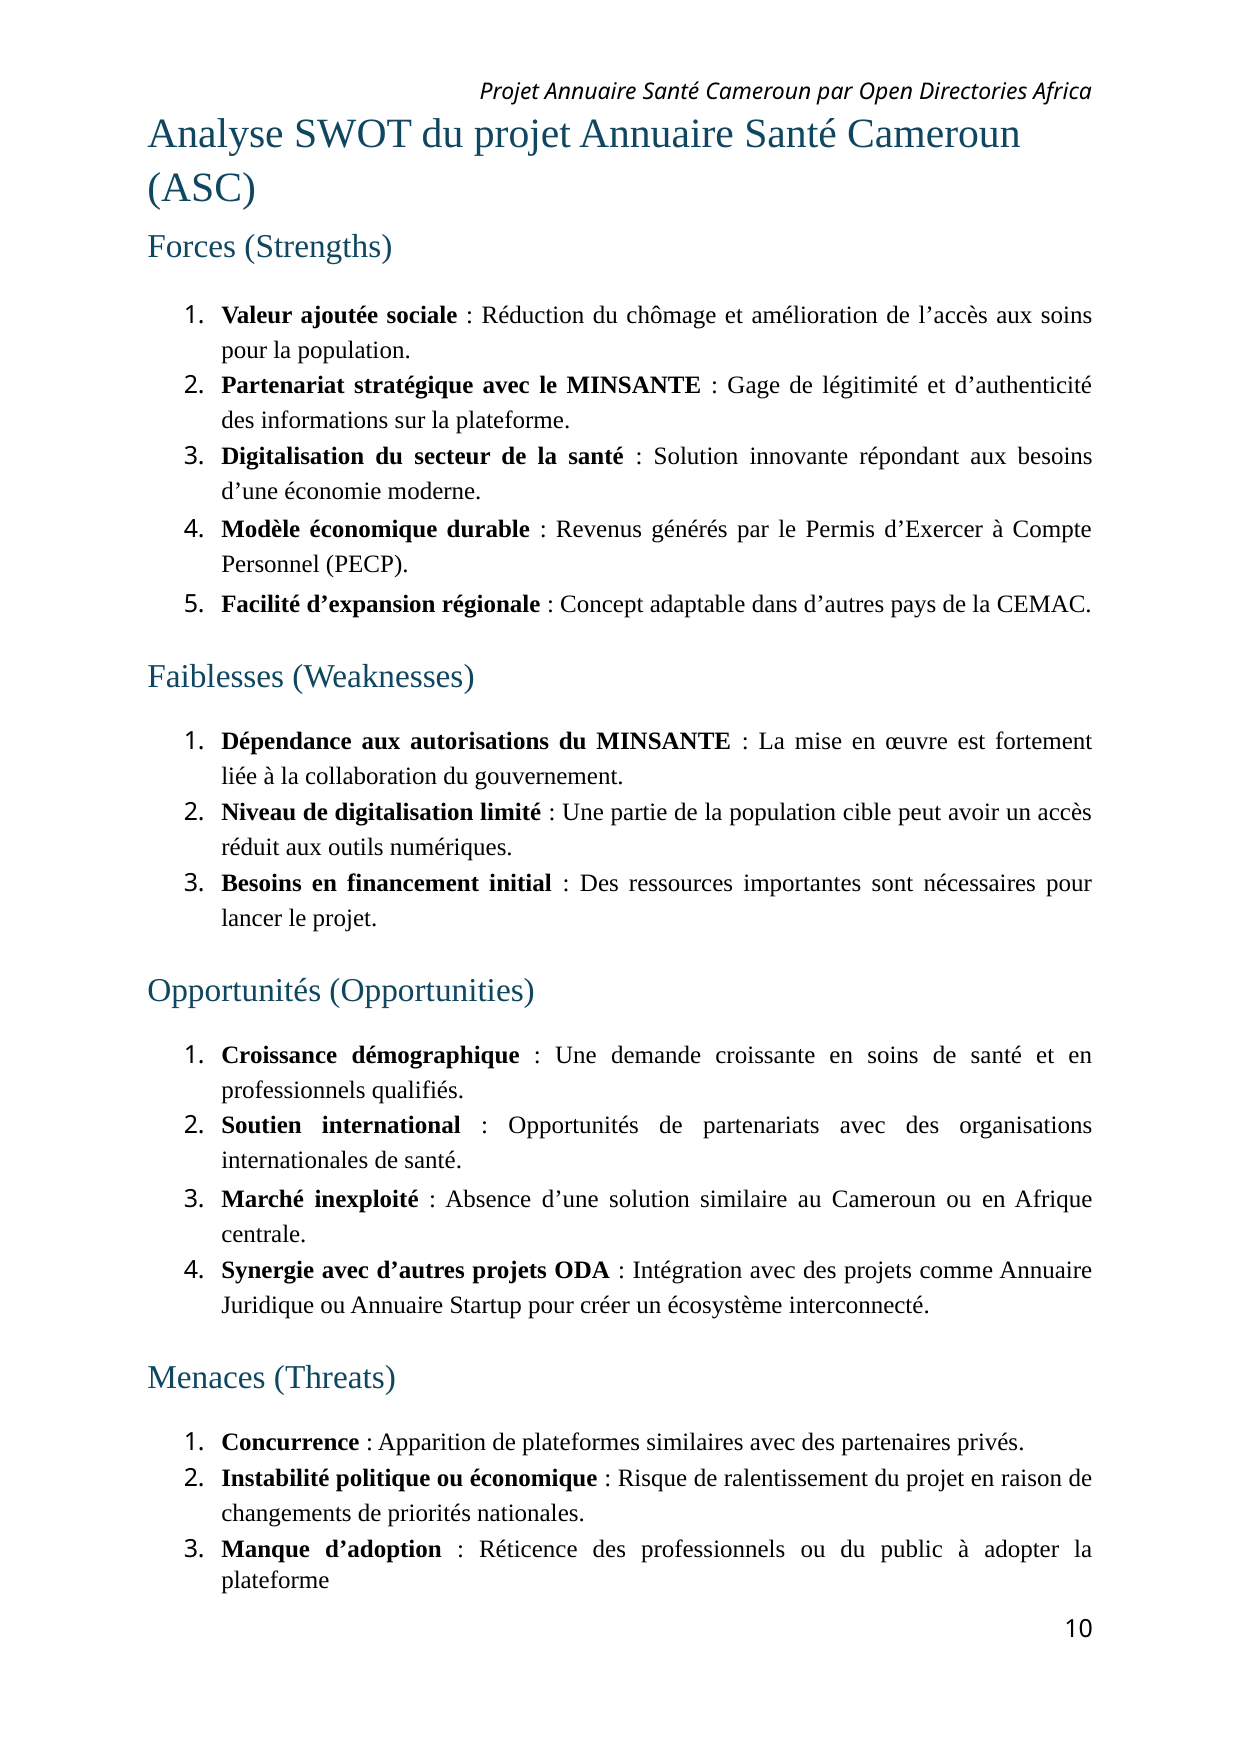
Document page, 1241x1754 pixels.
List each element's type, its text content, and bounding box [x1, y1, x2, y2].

list Modèle économique durable : Revenus générés par le Permis d’Exercer à Compte Personnel (PECP). [183, 511, 1093, 580]
list Facilité d’expansion régionale : Concept adaptable dans d’autres pays de la CEMAC. [183, 585, 1093, 619]
list Besoins en financement initial : Des ressources importantes sont nécessaires pour lancer le projet. [183, 864, 1093, 933]
list Synergie avec d’autres projets ODA : Intégration avec des projets comme Annuaire Juridique ou Annuaire Startup pour créer un écosystème interconnecté. [183, 1252, 1093, 1321]
subtitle Opportunités (Opportunities) [147, 970, 1099, 1008]
subtitle Faiblesses (Weaknesses) [147, 656, 1099, 695]
list Croissance démographique : Une demande croissante en soins de santé et en professionnels qualifiés. [183, 1036, 1093, 1105]
list Digitalisation du secteur de la santé : Solution innovante répondant aux besoins d’une économie moderne. [183, 438, 1093, 507]
list Partenariat stratégique avec le MINSANTE : Gage de légitimité et d’authenticité des informations sur la plateforme. [183, 367, 1093, 436]
subtitle Forces (Strengths) [147, 226, 1099, 265]
list Instabilité politique ou économique : Risque de ralentissement du projet en raison de changements de priorités nationales. [183, 1460, 1093, 1529]
list Soutien international : Opportunités de partenariats avec des organisations internationales de santé. [183, 1107, 1093, 1176]
list Manque d’adoption : Réticence des professionnels ou du public à adopter la plateforme [183, 1530, 1093, 1594]
subtitle Analyse SWOT du projet Annuaire Santé Cameroun (ASC) [147, 108, 1099, 210]
list Concurrence : Apparition de plateformes similaires avec des partenaires privés. [183, 1424, 1093, 1458]
list Valeur ajoutée sociale : Réduction du chômage et amélioration de l’accès aux soins pour la population. [183, 296, 1093, 365]
list Niveau de digitalisation limité : Une partie de la population cible peut avoir un accès réduit aux outils numériques. [183, 793, 1093, 863]
list Dépendance aux autorisations du MINSANTE : La mise en œuvre est fortement liée à la collaboration du gouvernement. [183, 723, 1093, 792]
subtitle Menaces (Threats) [147, 1357, 1099, 1396]
list Marché inexploité : Absence d’une solution similaire au Cameroun ou en Afrique centrale. [183, 1181, 1093, 1250]
